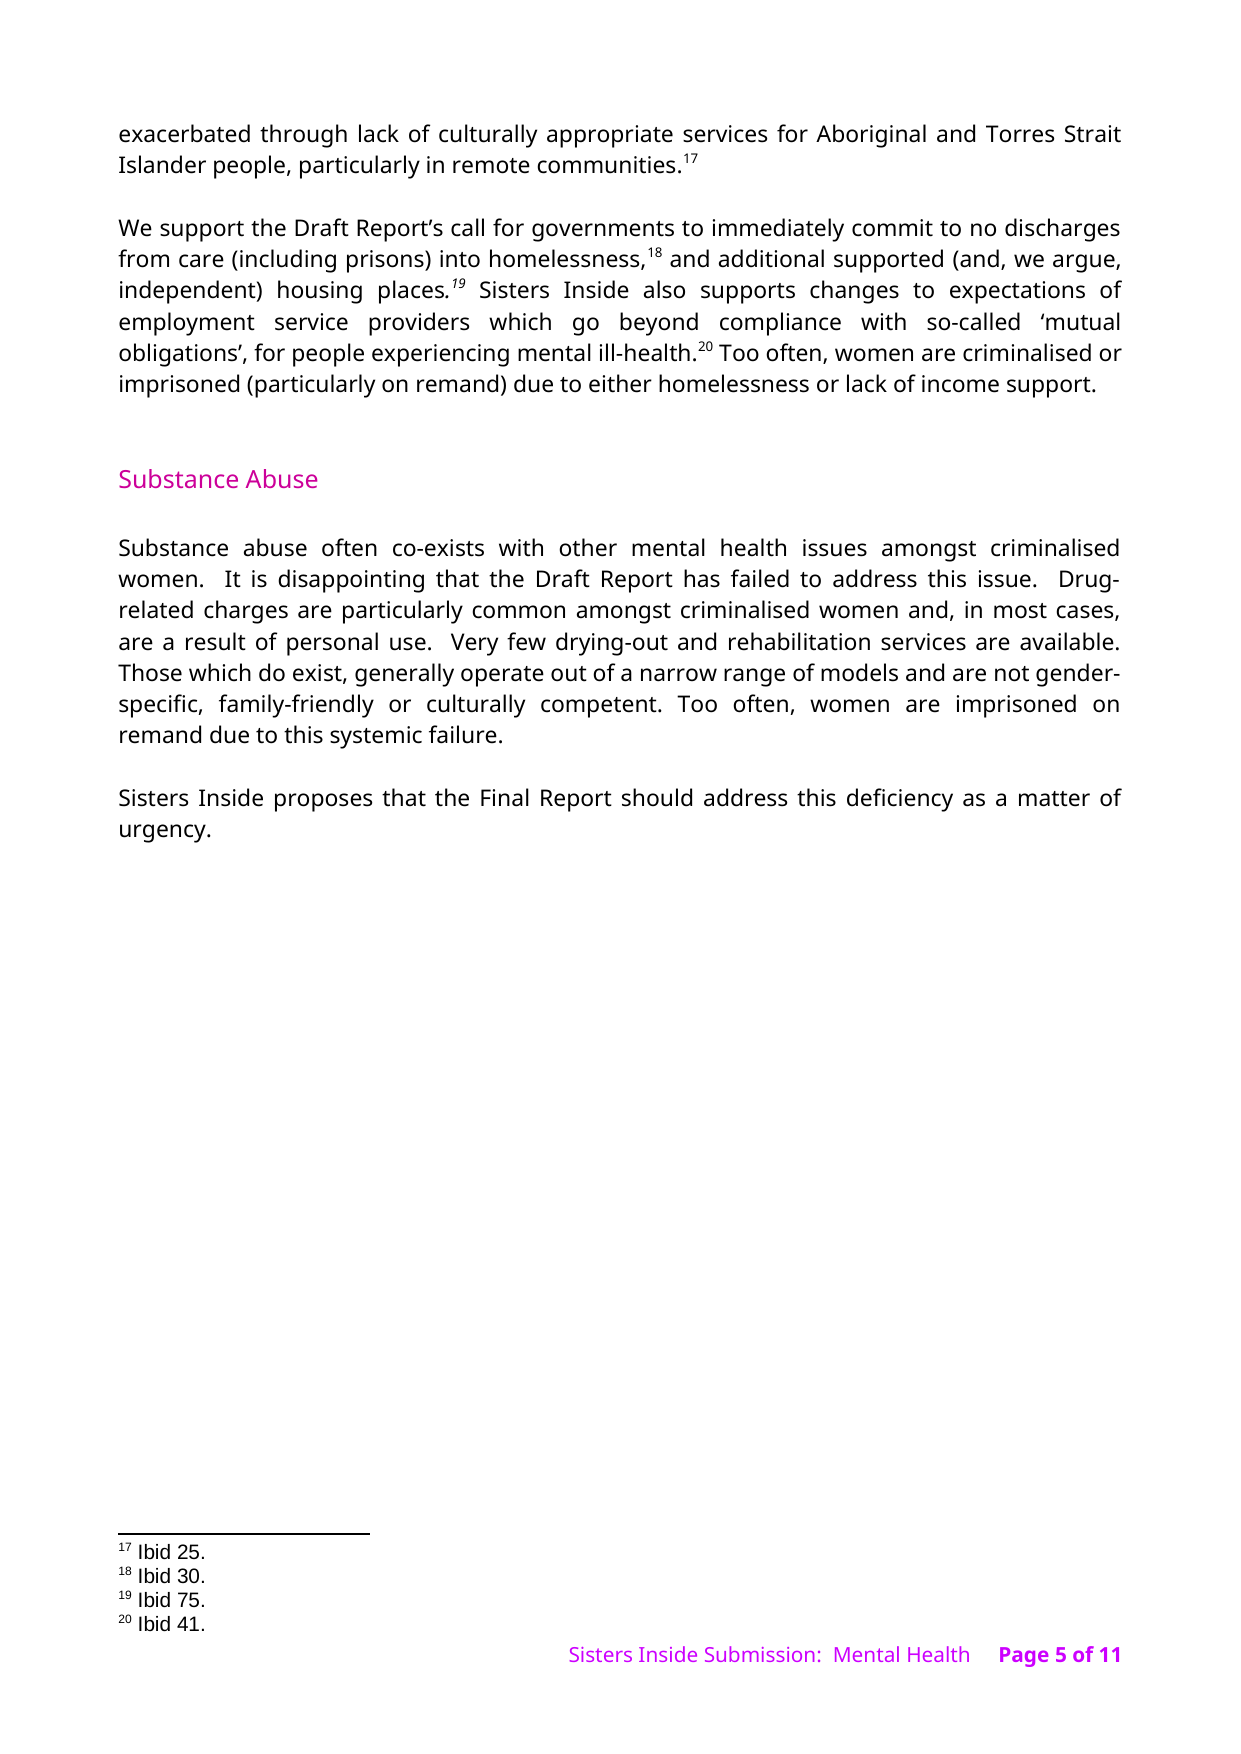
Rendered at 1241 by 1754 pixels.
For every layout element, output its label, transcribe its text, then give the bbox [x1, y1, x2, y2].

text Substance abuse often co-exists with other mental health issues amongst criminalised women. It is disappointing that the Draft Report has failed to address this issue. Drug-related charges are particularly common amongst criminalised women and, in most cases, are a result of personal use. Very few drying-out and rehabilitation services are available. Those which do exist, generally operate out of a narrow range of models and are not gender-specific, family-friendly or culturally competent. Too often, women are imprisoned on remand due to this systemic failure. [118, 532, 1122, 751]
text Substance Abuse [118, 462, 1122, 496]
text Sisters Inside proposes that the Final Report should address this deficiency as a matter of urgency. [118, 782, 1122, 844]
text We support the Draft Report’s call for governments to immediately commit to no discharges from care (including prisons) into homelessness, and additional supported (and, we argue, independent) housing places. Sisters Inside also supports changes to expectations of employment service providers which go beyond compliance with so-called ‘mutual obligations’, for people experiencing mental ill-health. Too often, women are criminalised or imprisoned (particularly on remand) due to either homelessness or lack of income support. [118, 212, 1122, 399]
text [118, 118, 1122, 181]
